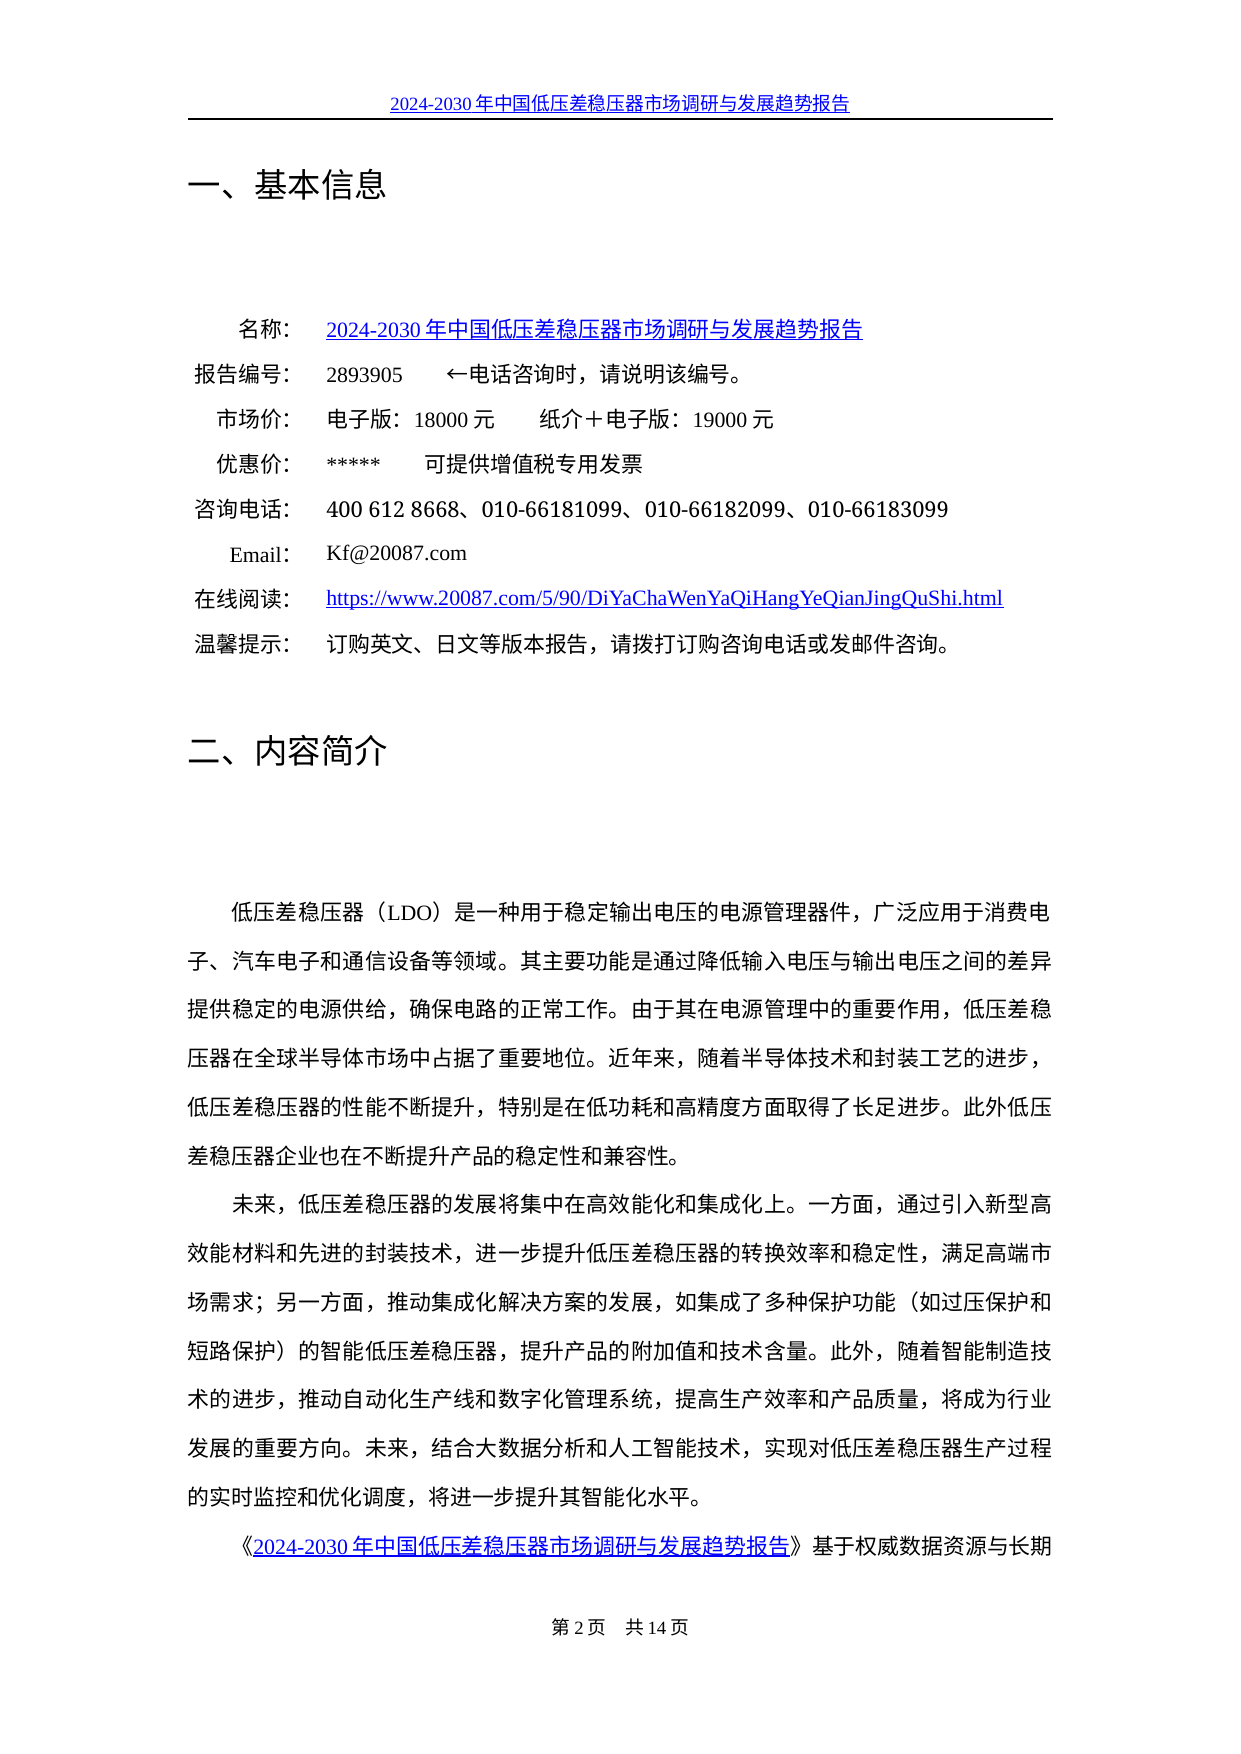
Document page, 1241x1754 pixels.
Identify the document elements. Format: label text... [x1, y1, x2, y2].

table_header 2024-2030年中国低压差稳压器市场调研与发展趋势报告 [315, 312, 1073, 357]
table_cell 2893905 ←电话咨询时，请说明该编号。 [315, 357, 1073, 402]
table_cell 400 612 8668、010-66181099、010-66182099、010-66183099 [315, 492, 1073, 537]
table_cell [315, 582, 1073, 627]
table_header 名称： [167, 312, 315, 357]
table_cell 市场价： [167, 402, 315, 447]
table_cell 温馨提示： [167, 627, 315, 672]
table_cell 咨询电话： [167, 492, 315, 537]
table_cell ***** 可提供增值税专用发票 [315, 447, 1073, 492]
title 一、基本信息 [187, 150, 1053, 215]
table_cell Kf@20087.com [315, 537, 1073, 582]
table_cell 报告编号： [167, 357, 315, 402]
table_cell Email： [167, 537, 315, 582]
title 二、内容简介 [187, 717, 1053, 782]
table_cell 在线阅读： [167, 582, 315, 627]
table_cell 电子版：18000 元 纸介＋电子版：19000 元 [315, 402, 1073, 447]
table_cell 订购英文、日文等版本报告，请拨打订购咨询电话或发邮件咨询。 [315, 627, 1073, 672]
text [187, 894, 1053, 1561]
table_cell 优惠价： [167, 447, 315, 492]
